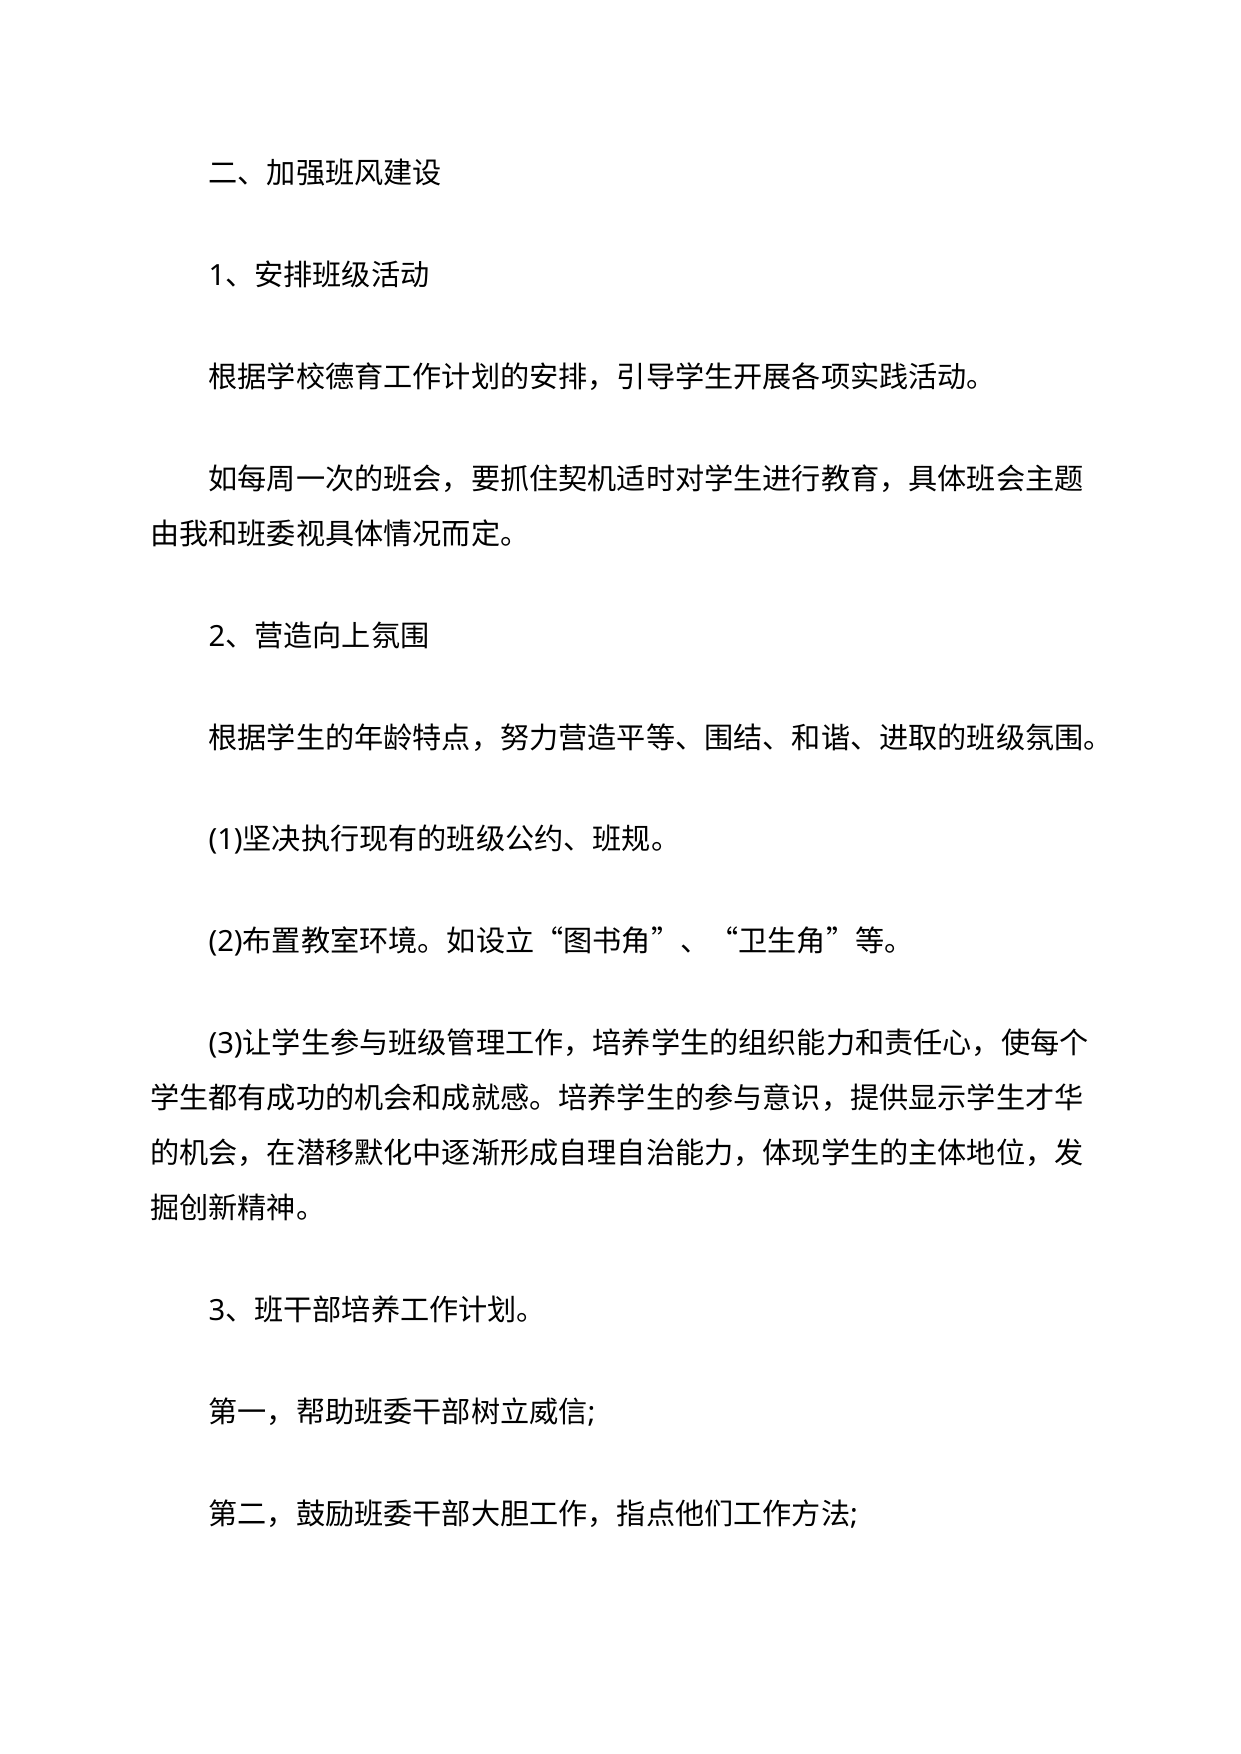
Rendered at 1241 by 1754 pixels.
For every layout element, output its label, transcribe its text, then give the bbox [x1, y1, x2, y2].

text 1、安排班级活动 [150, 252, 1090, 294]
text 第二，鼓励班委干部大胆工作，指点他们工作方法; [150, 1490, 1090, 1533]
text 根据学生的年龄特点，努力营造平等、围结、和谐、进取的班级氛围。 [150, 714, 1090, 756]
text 根据学校德育工作计划的安排，引导学生开展各项实践活动。 [150, 354, 1090, 396]
text 3、班干部培养工作计划。 [150, 1286, 1090, 1329]
text 如每周一次的班会，要抓住契机适时对学生进行教育，具体班会主题由我和班委视具体情况而定。 [150, 456, 1090, 553]
text (2)布置教室环境。如设立“图书角”、“卫生角”等。 [150, 918, 1090, 960]
text 二、加强班风建设 [150, 150, 1090, 192]
text 第一，帮助班委干部树立威信; [150, 1388, 1090, 1431]
text (1)坚决执行现有的班级公约、班规。 [150, 816, 1090, 858]
text (3)让学生参与班级管理工作，培养学生的组织能力和责任心，使每个学生都有成功的机会和成就感。培养学生的参与意识，提供显示学生才华的机会，在潜移默化中逐渐形成自理自治能力，体现学生的主体地位，发掘创新精神。 [150, 1020, 1090, 1227]
text 2、营造向上氛围 [150, 612, 1090, 654]
